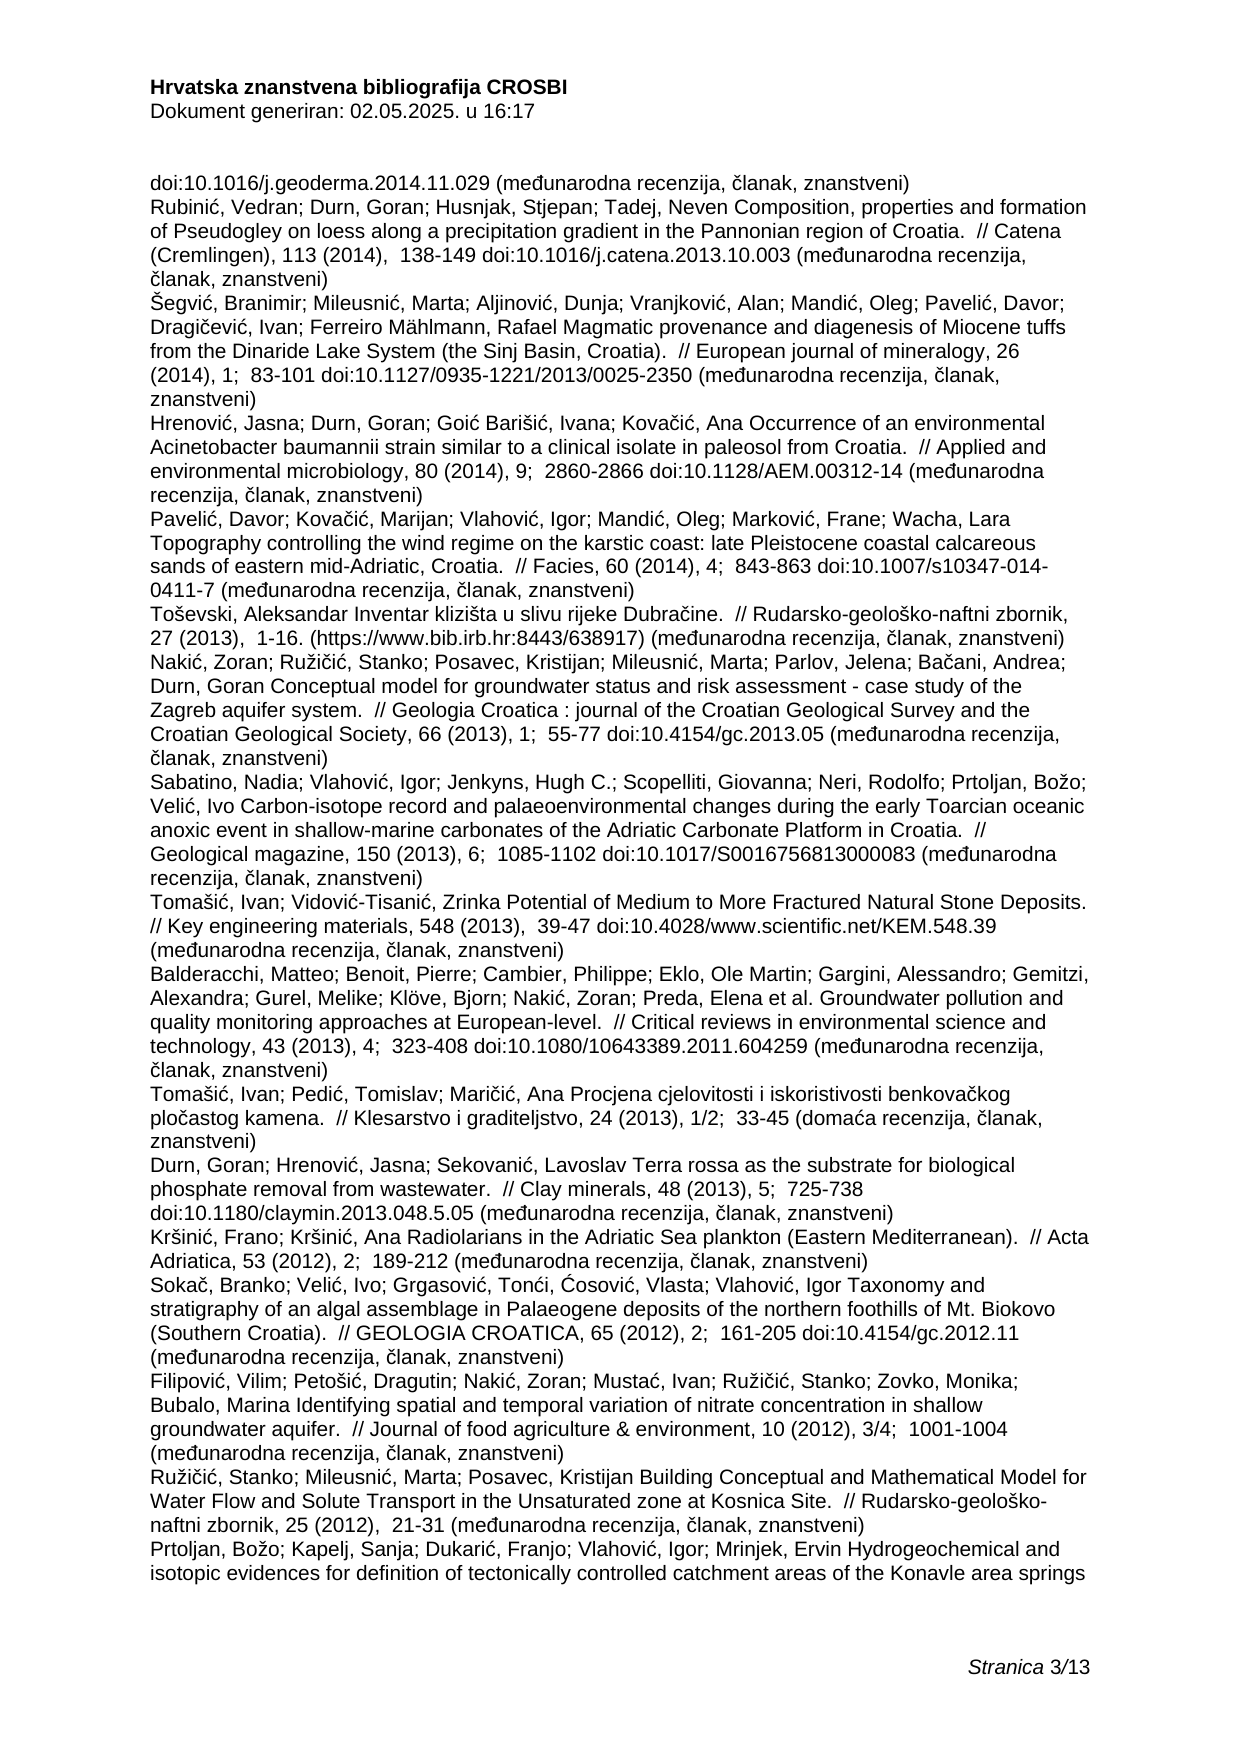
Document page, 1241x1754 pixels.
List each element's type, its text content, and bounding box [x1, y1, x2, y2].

text Durn, Goran; Hrenović, Jasna; Sekovanić, Lavoslav [150, 1153, 1090, 1225]
text Toševski, Aleksandar [150, 602, 1090, 650]
text Hrenović, Jasna; Durn, Goran; Goić Barišić, Ivana; Kovačić, Ana [150, 411, 1090, 506]
text Nakić, Zoran; Ružičić, Stanko; Posavec, Kristijan; Mileusnić, Marta; Parlov, Jelena; Bačani, Andrea; Durn, Goran [150, 650, 1090, 770]
text Pavelić, Davor; Kovačić, Marijan; Vlahović, Igor; Mandić, Oleg; Marković, Frane; Wacha, Lara [150, 506, 1090, 602]
text Balderacchi, Matteo; Benoit, Pierre; Cambier, Philippe; Eklo, Ole Martin; Gargini, Alessandro; Gemitzi, Alexandra; Gurel, Melike; Klöve, Bjorn; Nakić, Zoran; Preda, Elena et al. [150, 962, 1090, 1081]
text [150, 171, 1090, 195]
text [150, 1537, 1090, 1584]
text Rubinić, Vedran; Durn, Goran; Husnjak, Stjepan; Tadej, Neven [150, 195, 1090, 291]
text Tomašić, Ivan; Pedić, Tomislav; Maričić, Ana [150, 1081, 1090, 1153]
text Ružičić, Stanko; Mileusnić, Marta; Posavec, Kristijan [150, 1465, 1090, 1537]
text Sabatino, Nadia; Vlahović, Igor; Jenkyns, Hugh C.; Scopelliti, Giovanna; Neri, Rodolfo; Prtoljan, Božo; Velić, Ivo [150, 770, 1090, 890]
text Šegvić, Branimir; Mileusnić, Marta; Aljinović, Dunja; Vranjković, Alan; Mandić, Oleg; Pavelić, Davor; Dragičević, Ivan; Ferreiro Mählmann, Rafael [150, 291, 1090, 411]
text Kršinić, Frano; Kršinić, Ana [150, 1225, 1090, 1273]
text Filipović, Vilim; Petošić, Dragutin; Nakić, Zoran; Mustać, Ivan; Ružičić, Stanko; Zovko, Monika; Bubalo, Marina [150, 1369, 1090, 1465]
text Tomašić, Ivan; Vidović-Tisanić, Zrinka [150, 890, 1090, 962]
text Sokač, Branko; Velić, Ivo; Grgasović, Tonći, Ćosović, Vlasta; Vlahović, Igor [150, 1273, 1090, 1369]
